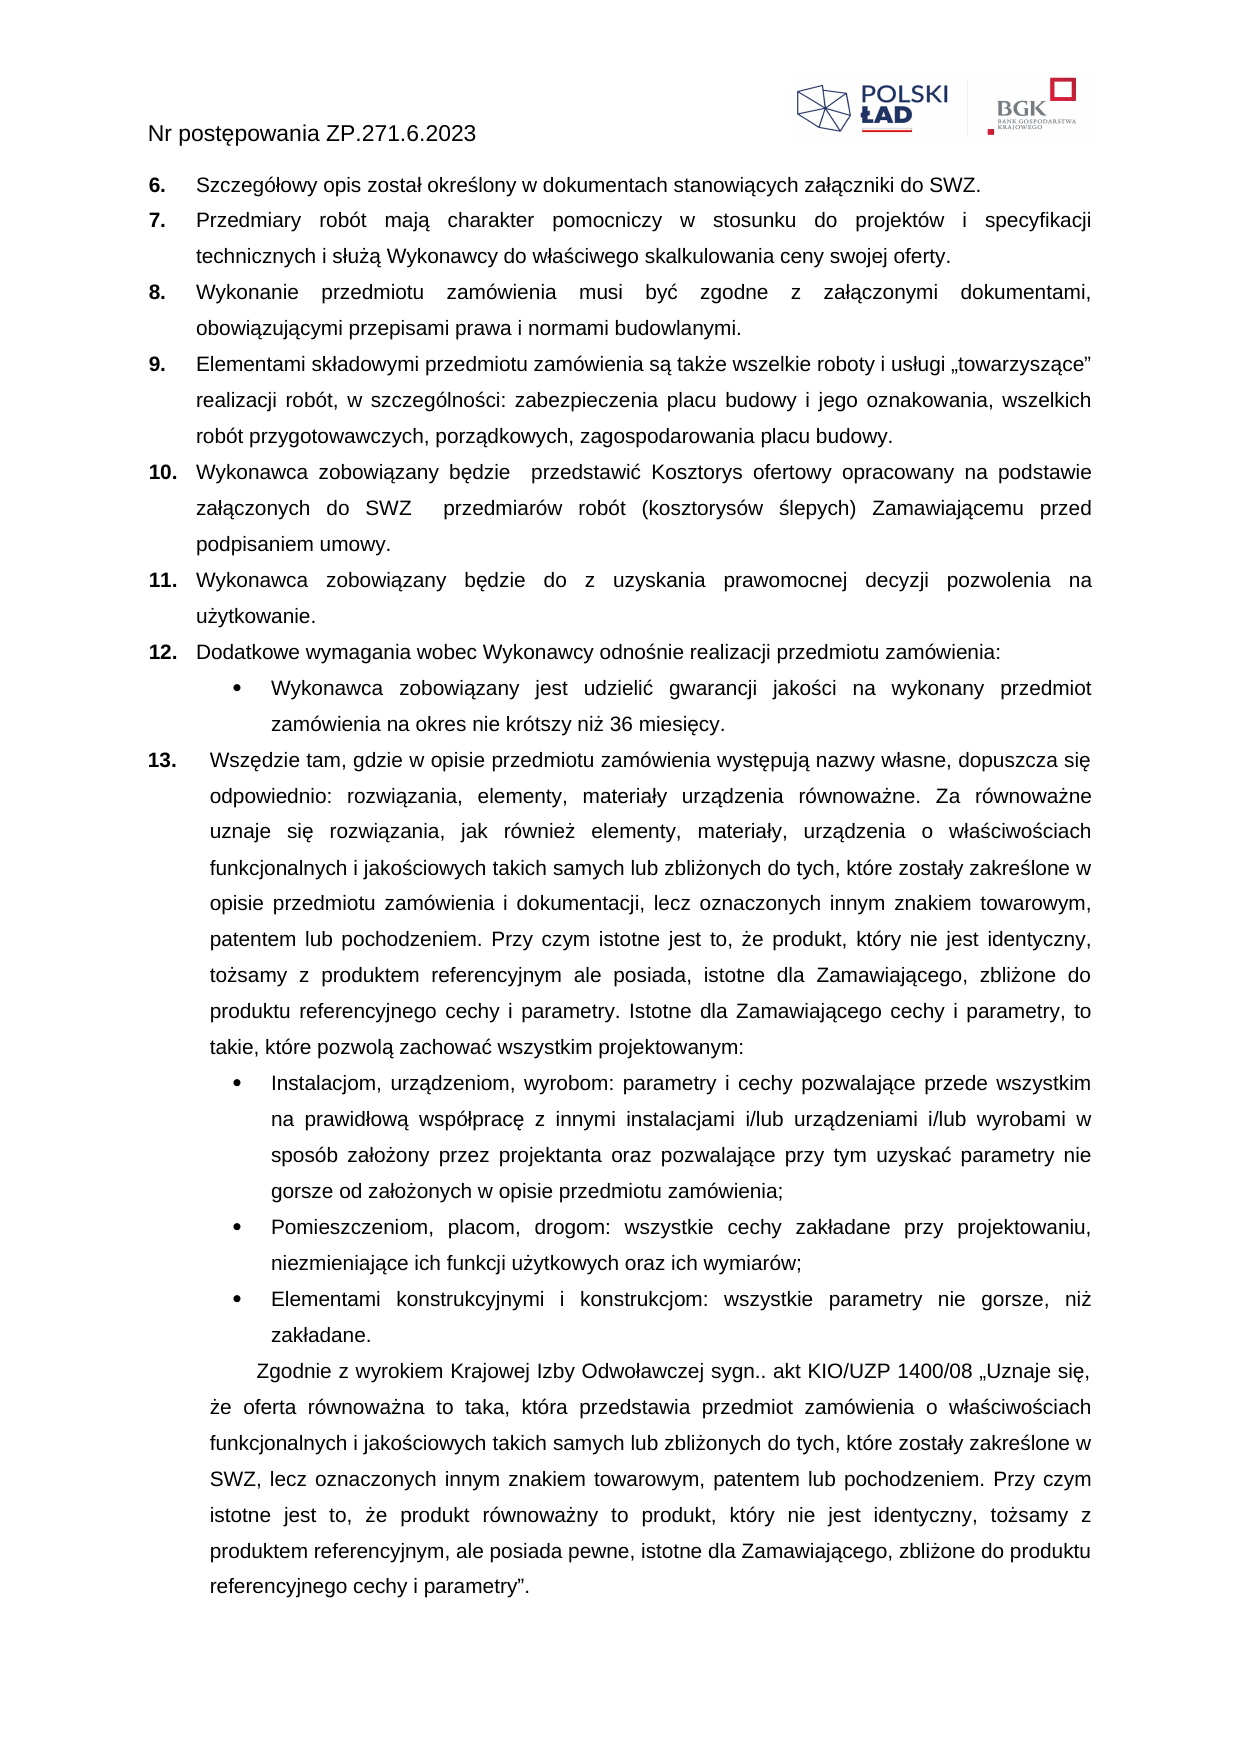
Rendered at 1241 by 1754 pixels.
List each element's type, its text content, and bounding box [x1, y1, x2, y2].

picture [789, 73, 1093, 142]
list Szczegółowy opis został określony w dokumentach stanowiących załączniki do SWZ. [148, 172, 1093, 196]
list Elementami składowymi przedmiotu zamówienia są także wszelkie roboty i usługi „towarzyszące” realizacji robót, w szczególności: zabezpieczenia placu budowy i jego oznakowania, wszelkich robót przygotowawczych, porządkowych, zagospodarowania placu budowy. [148, 352, 1093, 448]
list Elementami konstrukcyjnymi i konstrukcjom: wszystkie parametry nie gorsze, niż zakładane. [233, 1287, 1093, 1347]
text Zgodnie z wyrokiem Krajowej Izby Odwoławczej sygn.. akt KIO/UZP 1400/08 „Uznaje się, że oferta równoważna to taka, która przedstawia przedmiot zamówienia o właściwościach funkcjonalnych i jakościowych takich samych lub zbliżonych do tych, które zostały zakreślone w SWZ, lecz oznaczonych innym znakiem towarowym, patentem lub pochodzeniem. Przy czym istotne jest to, że produkt równoważny to produkt, który nie jest identyczny, tożsamy z produktem referencyjnym, ale posiada pewne, istotne dla Zamawiającego, zbliżone do produktu referencyjnego cechy i parametry”. [209, 1359, 1093, 1598]
list Pomieszczeniom, placom, drogom: wszystkie cechy zakładane przy projektowaniu, niezmieniające ich funkcji użytkowych oraz ich wymiarów; [233, 1215, 1093, 1275]
list Wykonawca zobowiązany będzie przedstawić Kosztorys ofertowy opracowany na podstawie załączonych do SWZ przedmiarów robót (kosztorysów ślepych) Zamawiającemu przed podpisaniem umowy. [148, 460, 1093, 556]
list Wykonawca zobowiązany będzie do z uzyskania prawomocnej decyzji pozwolenia na użytkowanie. [148, 568, 1093, 628]
list Przedmiary robót mają charakter pomocniczy w stosunku do projektów i specyfikacji technicznych i służą Wykonawcy do właściwego skalkulowania ceny swojej oferty. [148, 208, 1093, 268]
list Wykonanie przedmiotu zamówienia musi być zgodne z załączonymi dokumentami, obowiązującymi przepisami prawa i normami budowlanymi. [148, 280, 1093, 340]
list Wszędzie tam, gdzie w opisie przedmiotu zamówienia występują nazwy własne, dopuszcza się odpowiednio: rozwiązania, elementy, materiały urządzenia równoważne. Za równoważne uznaje się rozwiązania, jak również elementy, materiały, urządzenia o właściwościach funkcjonalnych i jakościowych takich samych lub zbliżonych do tych, które zostały zakreślone w opisie przedmiotu zamówienia i dokumentacji, lecz oznaczonych innym znakiem towarowym, patentem lub pochodzeniem. Przy czym istotne jest to, że produkt, który nie jest identyczny, tożsamy z produktem referencyjnym ale posiada, istotne dla Zamawiającego, zbliżone do produktu referencyjnego cechy i parametry. Istotne dla Zamawiającego cechy i parametry, to takie, które pozwolą zachować wszystkim projektowanym: [148, 747, 1093, 1059]
list Wykonawca zobowiązany jest udzielić gwarancji jakości na wykonany przedmiot zamówienia na okres nie krótszy niż 36 miesięcy. [233, 676, 1093, 736]
list Instalacjom, urządzeniom, wyrobom: parametry i cechy pozwalające przede wszystkim na prawidłową współpracę z innymi instalacjami i/lub urządzeniami i/lub wyrobami w sposób założony przez projektanta oraz pozwalające przy tym uzyskać parametry nie gorsze od założonych w opisie przedmiotu zamówienia; [233, 1071, 1093, 1203]
list Dodatkowe wymagania wobec Wykonawcy odnośnie realizacji przedmiotu zamówienia: [148, 639, 1093, 663]
